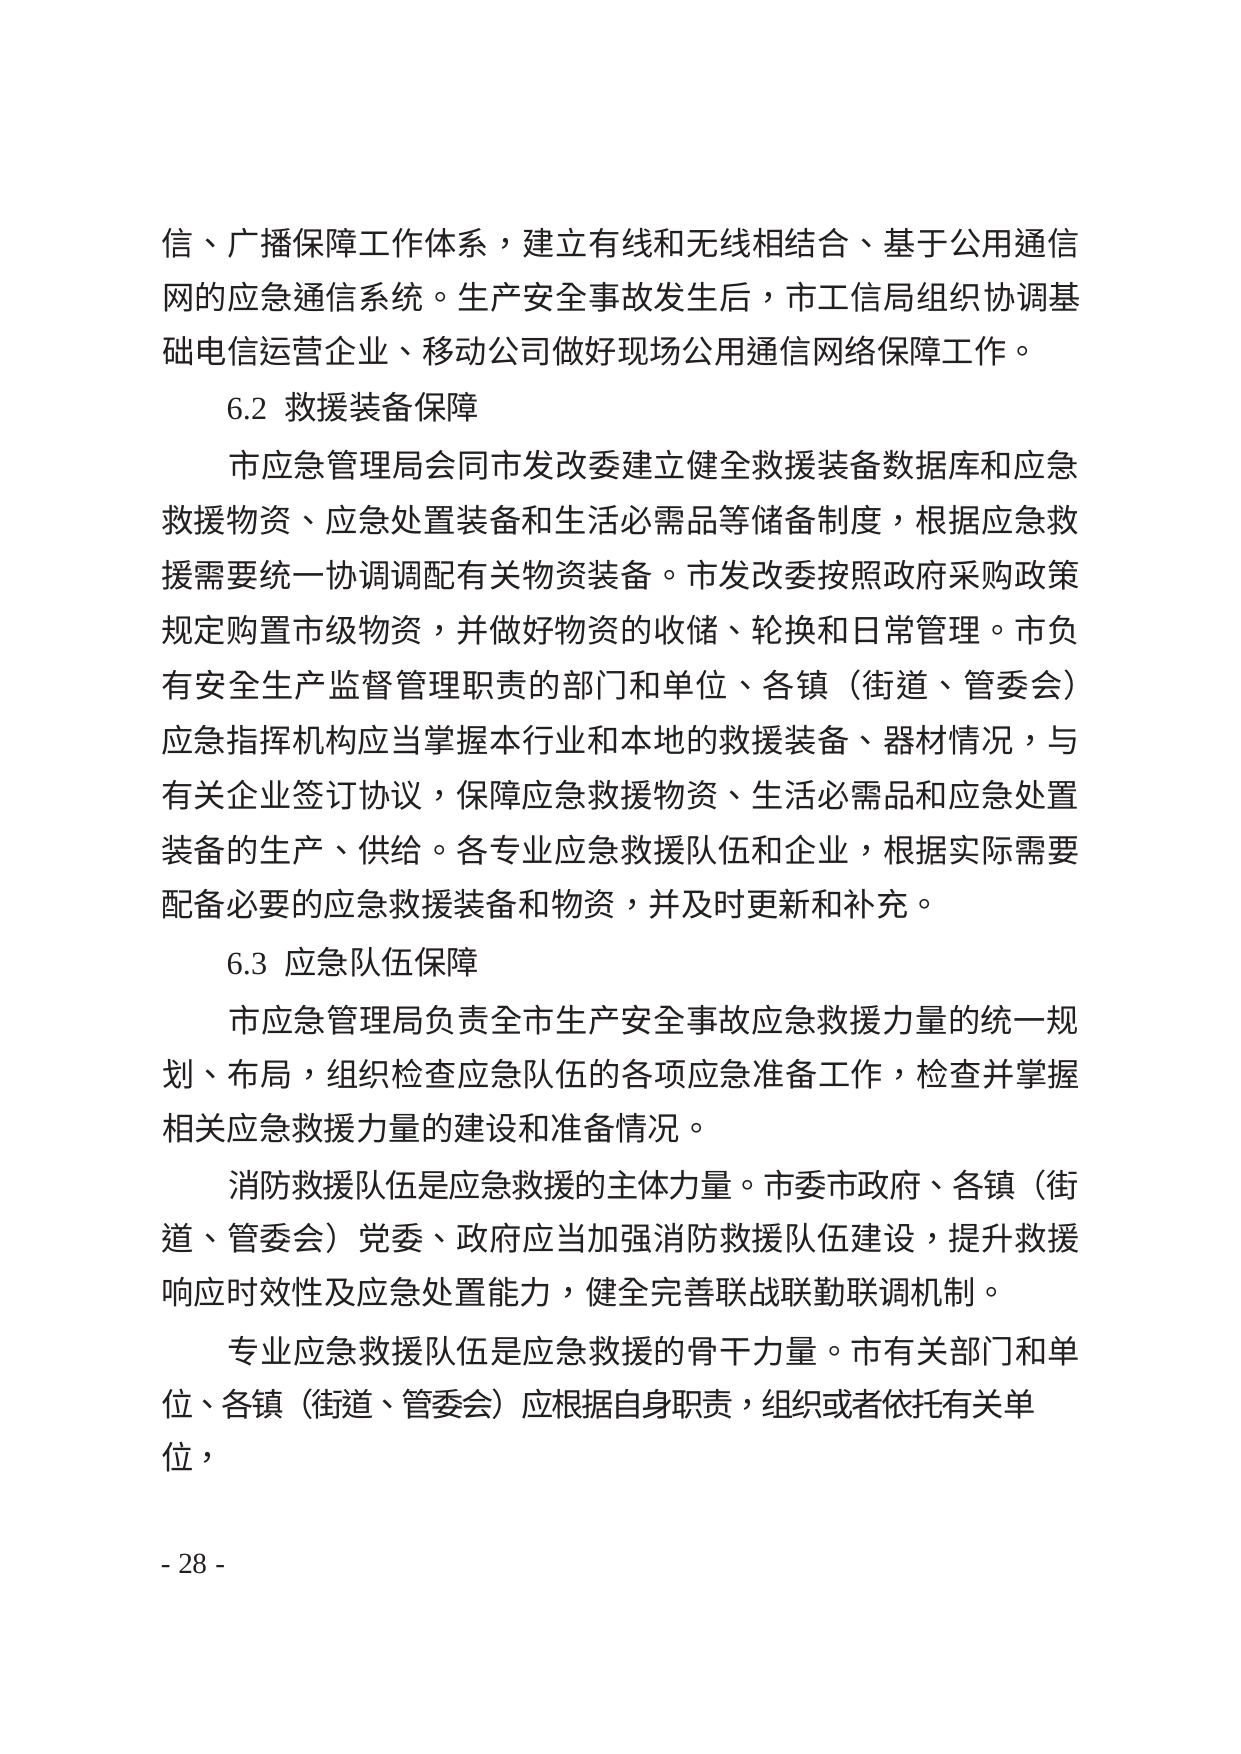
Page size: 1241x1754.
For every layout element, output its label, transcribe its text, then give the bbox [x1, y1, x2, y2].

text 专业应急救援队伍是应急救援的骨干力量。市有关部门和单 位、各镇（街道、管委会）应根据自身职责，组织或者依托有关单位， [161, 1329, 1091, 1479]
text 6.2 救援装备保障 [226, 386, 1098, 428]
text 消防救援队伍是应急救援的主体力量。市委市政府、各镇（街 道、管委会）党委、政府应当加强消防救援队伍建设，提升救援 响应时效性及应急处置能力，健全完善联战联勤联调机制。 [161, 1163, 1081, 1314]
text 市应急管理局会同市发改委建立健全救援装备数据库和应急 救援物资、应急处置装备和生活必需品等储备制度，根据应急救 援需要统一协调调配有关物资装备。市发改委按照政府采购政策 规定购置市级物资，并做好物资的收储、轮换和日常管理。市负 有安全生产监督管理职责的部门和单位、各镇（街道、管委会） 应急指挥机构应当掌握本行业和本地的救援装备、器材情况，与 有关企业签订协议，保障应急救援物资、生活必需品和应急处置 装备的生产、供给。各专业应急救援队伍和企业，根据实际需要 配备必要的应急救援装备和物资，并及时更新和补充。 [161, 443, 1098, 926]
text 市应急管理局负责全市生产安全事故应急救援力量的统一规 划、布局，组织检查应急队伍的各项应急准备工作，检查并掌握 相关应急救援力量的建设和准备情况。 [162, 998, 1081, 1150]
text 6.3 应急队伍保障 [226, 941, 1098, 983]
text 信、广播保障工作体系，建立有线和无线相结合、基于公用通信 网的应急通信系统。生产安全事故发生后，市工信局组织协调基 础电信运营企业、移动公司做好现场公用通信网络保障工作。 [161, 221, 1081, 373]
